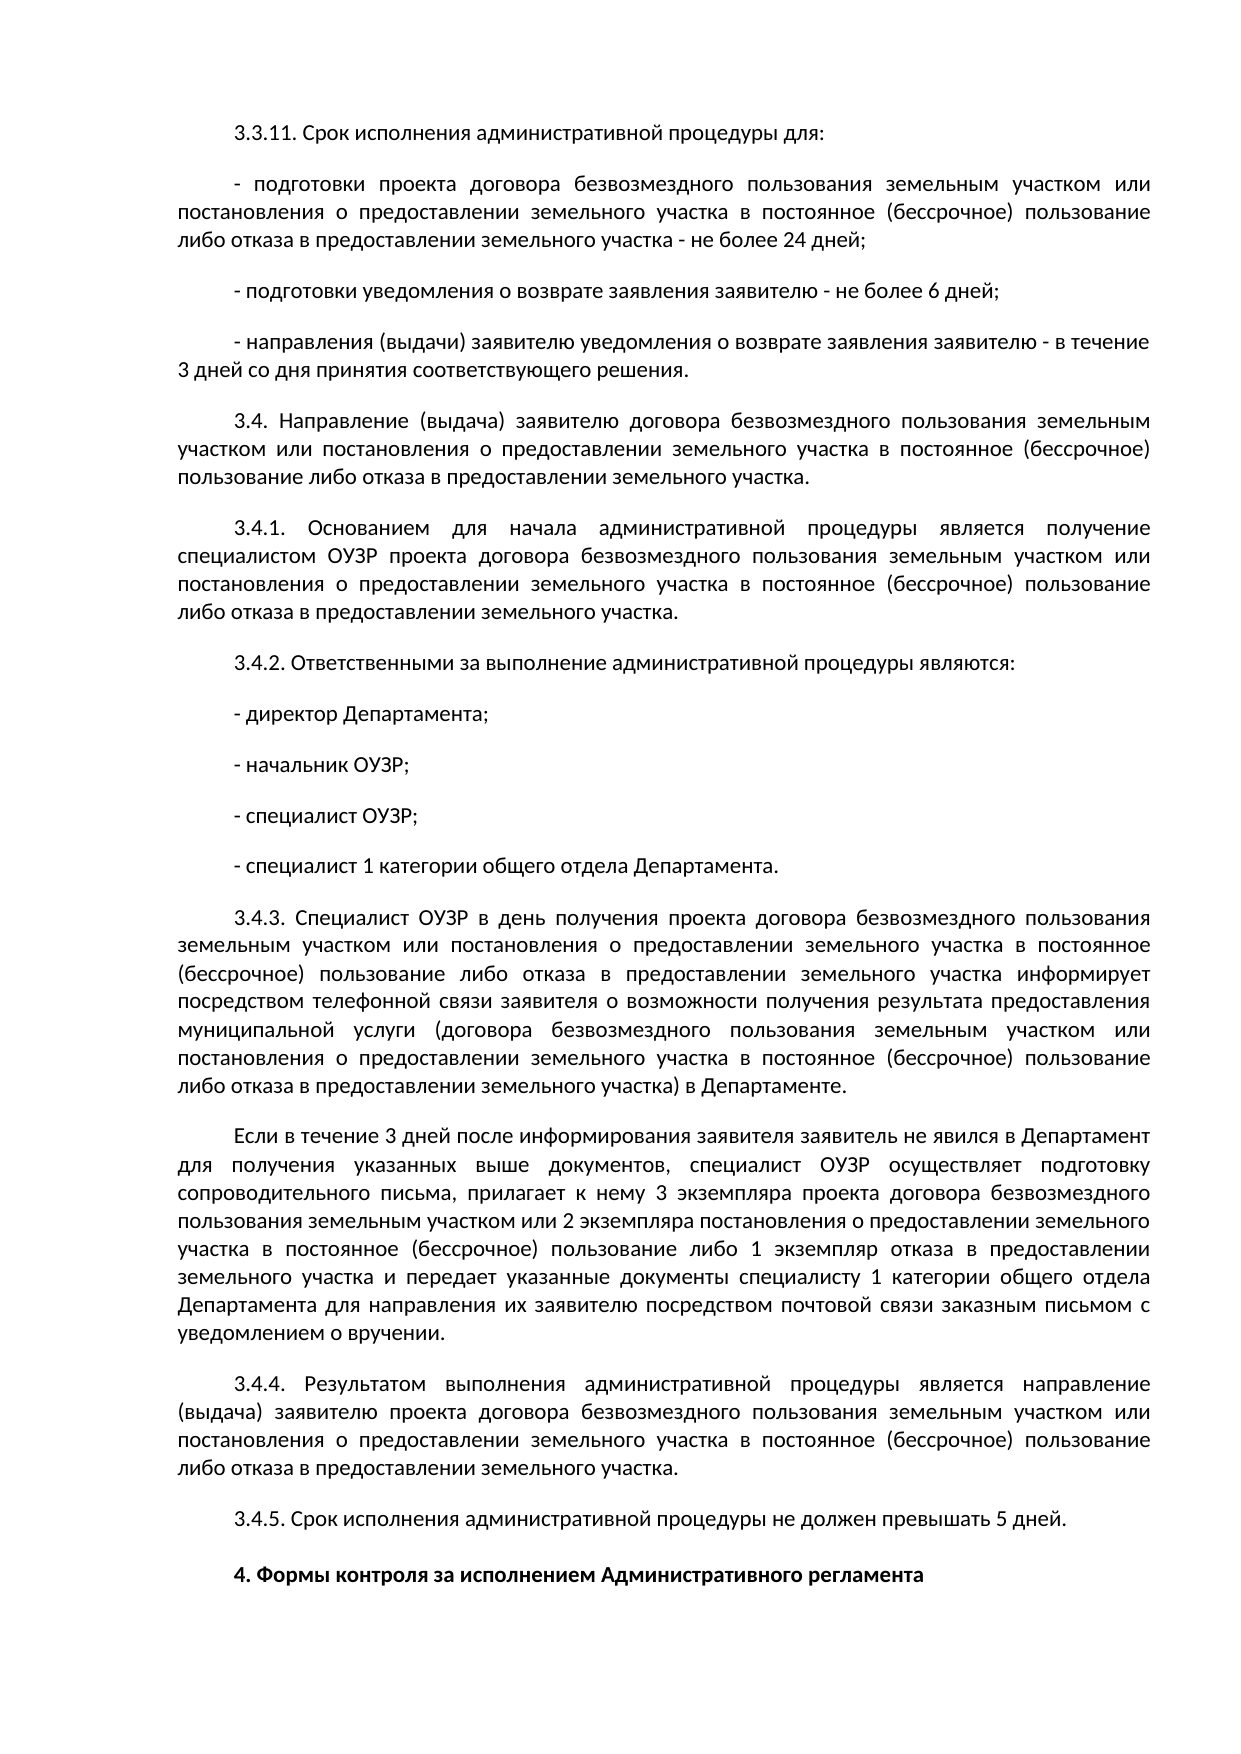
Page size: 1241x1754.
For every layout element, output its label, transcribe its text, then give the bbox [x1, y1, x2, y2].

text - направления (выдачи) заявителю уведомления о возврате заявления заявителю - в течение 3 дней со дня принятия соответствующего решения. [177, 327, 1152, 383]
text 3.4.3. Специалист ОУЗР в день получения проекта договора безвозмездного пользования земельным участком или постановления о предоставлении земельного участка в постоянное (бессрочное) пользование либо отказа в предоставлении земельного участка информирует посредством телефонной связи заявителя о возможности получения результата предоставления муниципальной услуги (договора безвозмездного пользования земельным участком или постановления о предоставлении земельного участка в постоянное (бессрочное) пользование либо отказа в предоставлении земельного участка) в Департаменте. [177, 903, 1152, 1099]
text 3.4.2. Ответственными за выполнение административной процедуры являются: [177, 648, 1152, 676]
text - директор Департамента; [177, 699, 1152, 727]
text - подготовки уведомления о возврате заявления заявителю - не более 6 дней; [177, 276, 1152, 304]
text 3.4.1. Основанием для начала административной процедуры является получение специалистом ОУЗР проекта договора безвозмездного пользования земельным участком или постановления о предоставлении земельного участка в постоянное (бессрочное) пользование либо отказа в предоставлении земельного участка. [177, 513, 1152, 625]
text - начальник ОУЗР; [177, 750, 1152, 778]
text 3.4. Направление (выдача) заявителю договора безвозмездного пользования земельным участком или постановления о предоставлении земельного участка в постоянное (бессрочное) пользование либо отказа в предоставлении земельного участка. [177, 406, 1152, 490]
text - специалист ОУЗР; [177, 801, 1152, 829]
title 4. Формы контроля за исполнением Административного регламента [177, 1560, 1152, 1588]
text 3.4.4. Результатом выполнения административной процедуры является направление (выдача) заявителю проекта договора безвозмездного пользования земельным участком или постановления о предоставлении земельного участка в постоянное (бессрочное) пользование либо отказа в предоставлении земельного участка. [177, 1369, 1152, 1481]
text Если в течение 3 дней после информирования заявителя заявитель не явился в Департамент для получения указанных выше документов, специалист ОУЗР осуществляет подготовку сопроводительного письма, прилагает к нему 3 экземпляра проекта договора безвозмездного пользования земельным участком или 2 экземпляра постановления о предоставлении земельного участка в постоянное (бессрочное) пользование либо 1 экземпляр отказа в предоставлении земельного участка и передает указанные документы специалисту 1 категории общего отдела Департамента для направления их заявителю посредством почтовой связи заказным письмом с уведомлением о вручении. [177, 1122, 1152, 1346]
text - подготовки проекта договора безвозмездного пользования земельным участком или постановления о предоставлении земельного участка в постоянное (бессрочное) пользование либо отказа в предоставлении земельного участка - не более 24 дней; [177, 169, 1152, 253]
text - специалист 1 категории общего отдела Департамента. [177, 852, 1152, 880]
text 3.3.11. Срок исполнения административной процедуры для: [177, 118, 1152, 146]
text 3.4.5. Срок исполнения административной процедуры не должен превышать 5 дней. [177, 1504, 1152, 1532]
